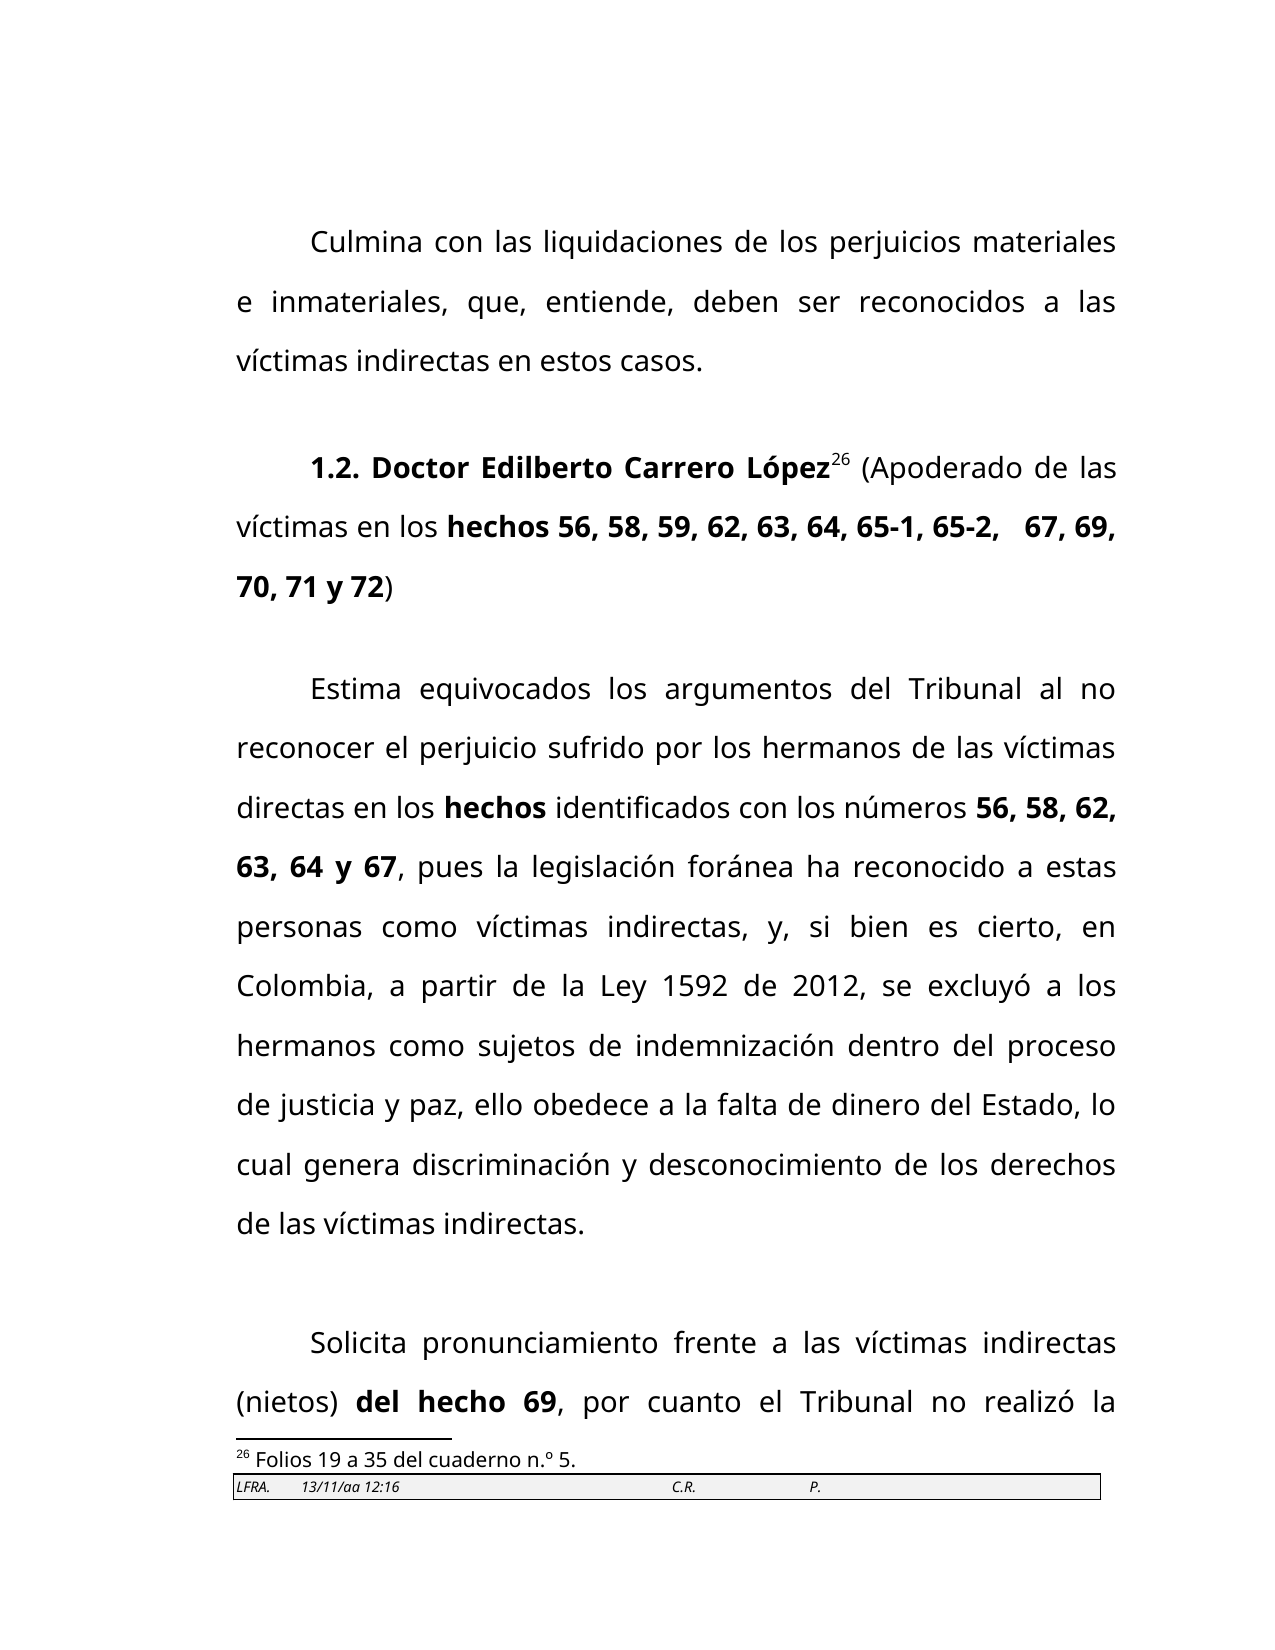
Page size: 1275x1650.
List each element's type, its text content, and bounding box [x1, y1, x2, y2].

text Estima equivocados los argumentos del Tribunal al no reconocer el perjuicio sufrido por los hermanos de las víctimas directas en los hechos identificados con los números 56, 58, 62, 63, 64 y 67, pues la legislación foránea ha reconocido a estas personas como víctimas indirectas, y, si bien es cierto, en Colombia, a partir de la Ley 1592 de 2012, se excluyó a los hermanos como sujetos de indemnización dentro del proceso de justicia y paz, ello obedece a la falta de dinero del Estado, lo cual genera discriminación y desconocimiento de los derechos de las víctimas indirectas. [236, 668, 1117, 1243]
text 1.2. Doctor Edilberto Carrero López (Apoderado de las víctimas en los hechos 56, 58, 59, 62, 63, 64, 65-1, 65-2, 67, 69, 70, 71 y 72) [236, 447, 1117, 606]
text Culmina con las liquidaciones de los perjuicios materiales e inmateriales, que, entiende, deben ser reconocidos a las víctimas indirectas en estos casos. [236, 222, 1117, 380]
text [236, 1322, 1117, 1421]
